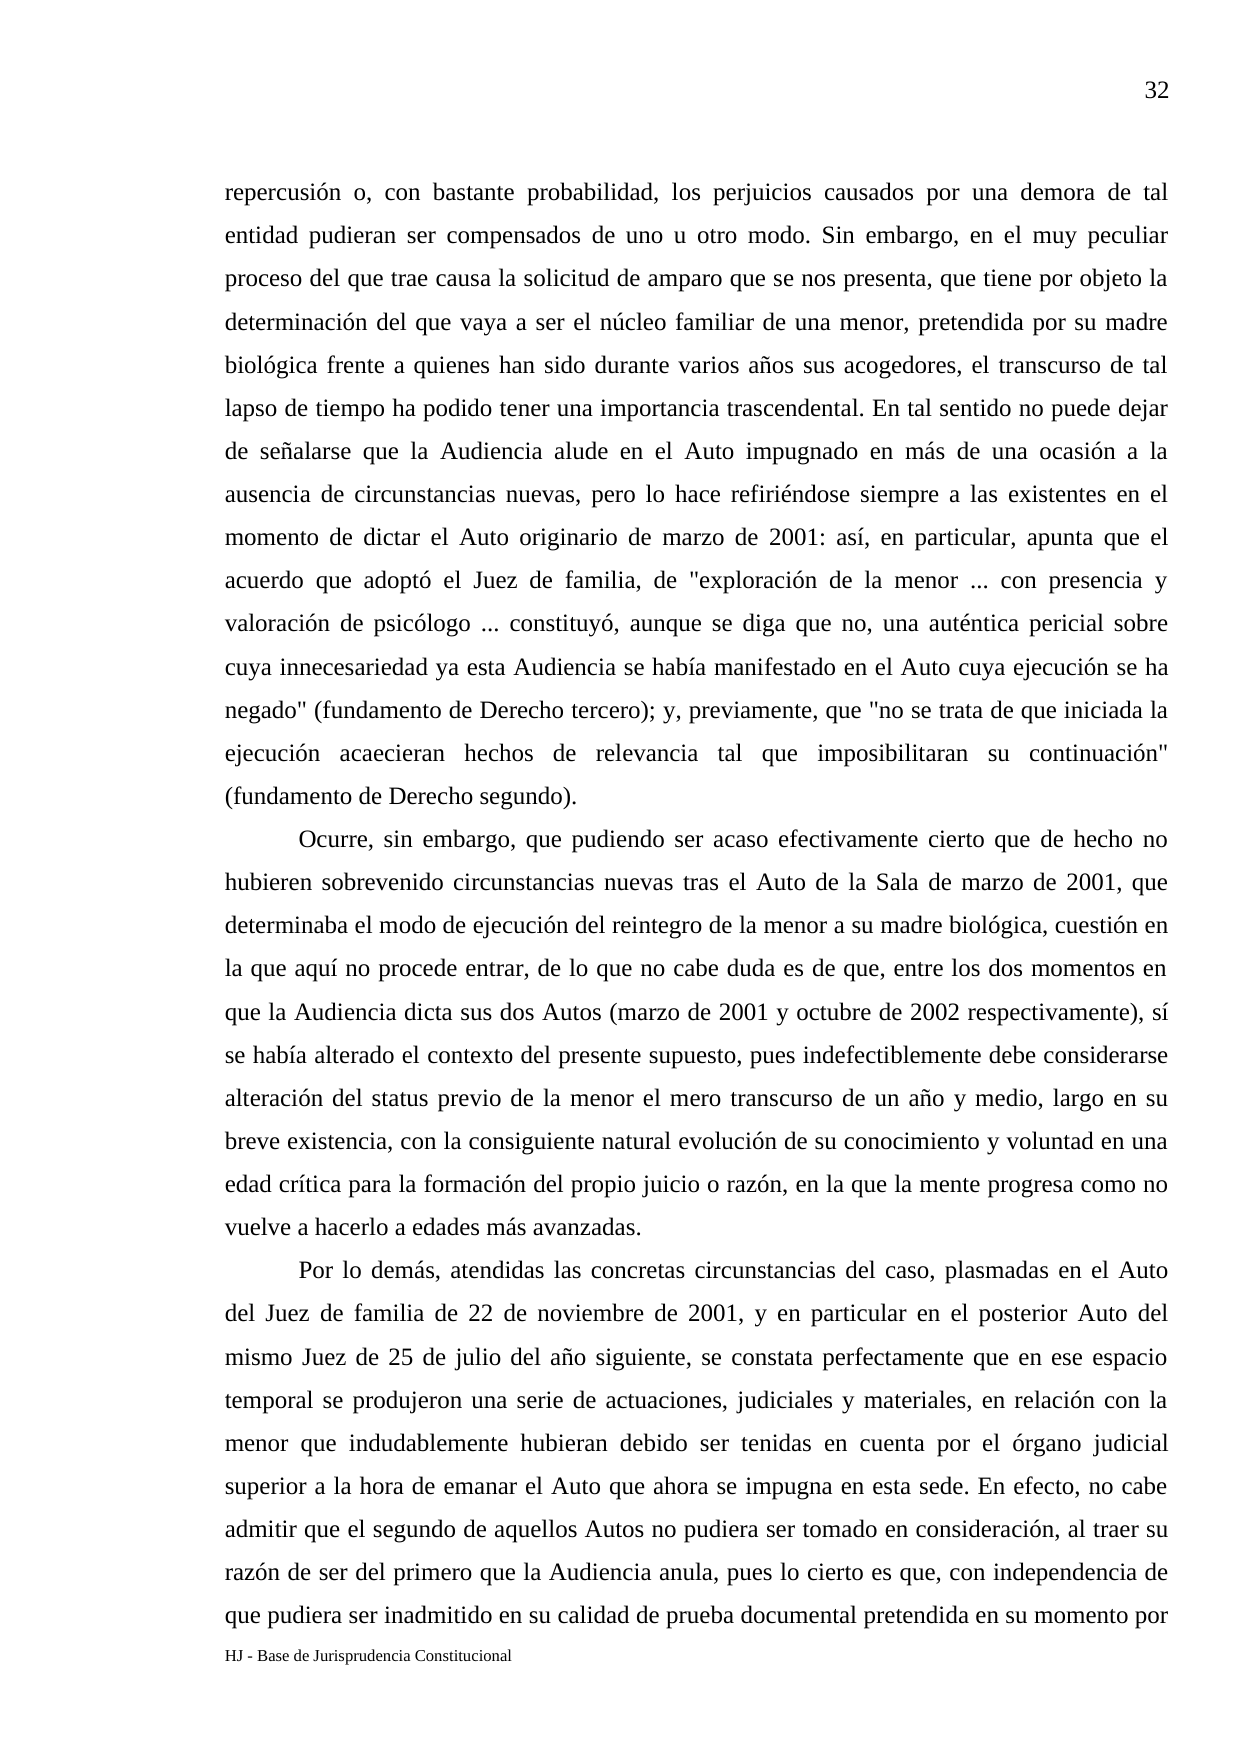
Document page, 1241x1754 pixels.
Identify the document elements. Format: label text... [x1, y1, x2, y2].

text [224, 1255, 1169, 1629]
text Ocurre, sin embargo, que pudiendo ser acaso efectivamente cierto que de hecho no hubieren sobrevenido circunstancias nuevas tras el Auto de la Sala de marzo de 2001, que determinaba el modo de ejecución del reintegro de la menor a su madre biológica, cuestión en la que aquí no procede entrar, de lo que no cabe duda es de que, entre los dos momentos en que la Audiencia dicta sus dos Autos (marzo de 2001 y octubre de 2002 respectivamente), sí se había alterado el contexto del presente supuesto, pues indefectiblemente debe considerarse alteración del status previo de la menor el mero transcurso de un año y medio, largo en su breve existencia, con la consiguiente natural evolución de su conocimiento y voluntad en una edad crítica para la formación del propio juicio o razón, en la que la mente progresa como no vuelve a hacerlo a edades más avanzadas. [224, 824, 1169, 1241]
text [224, 177, 1169, 810]
